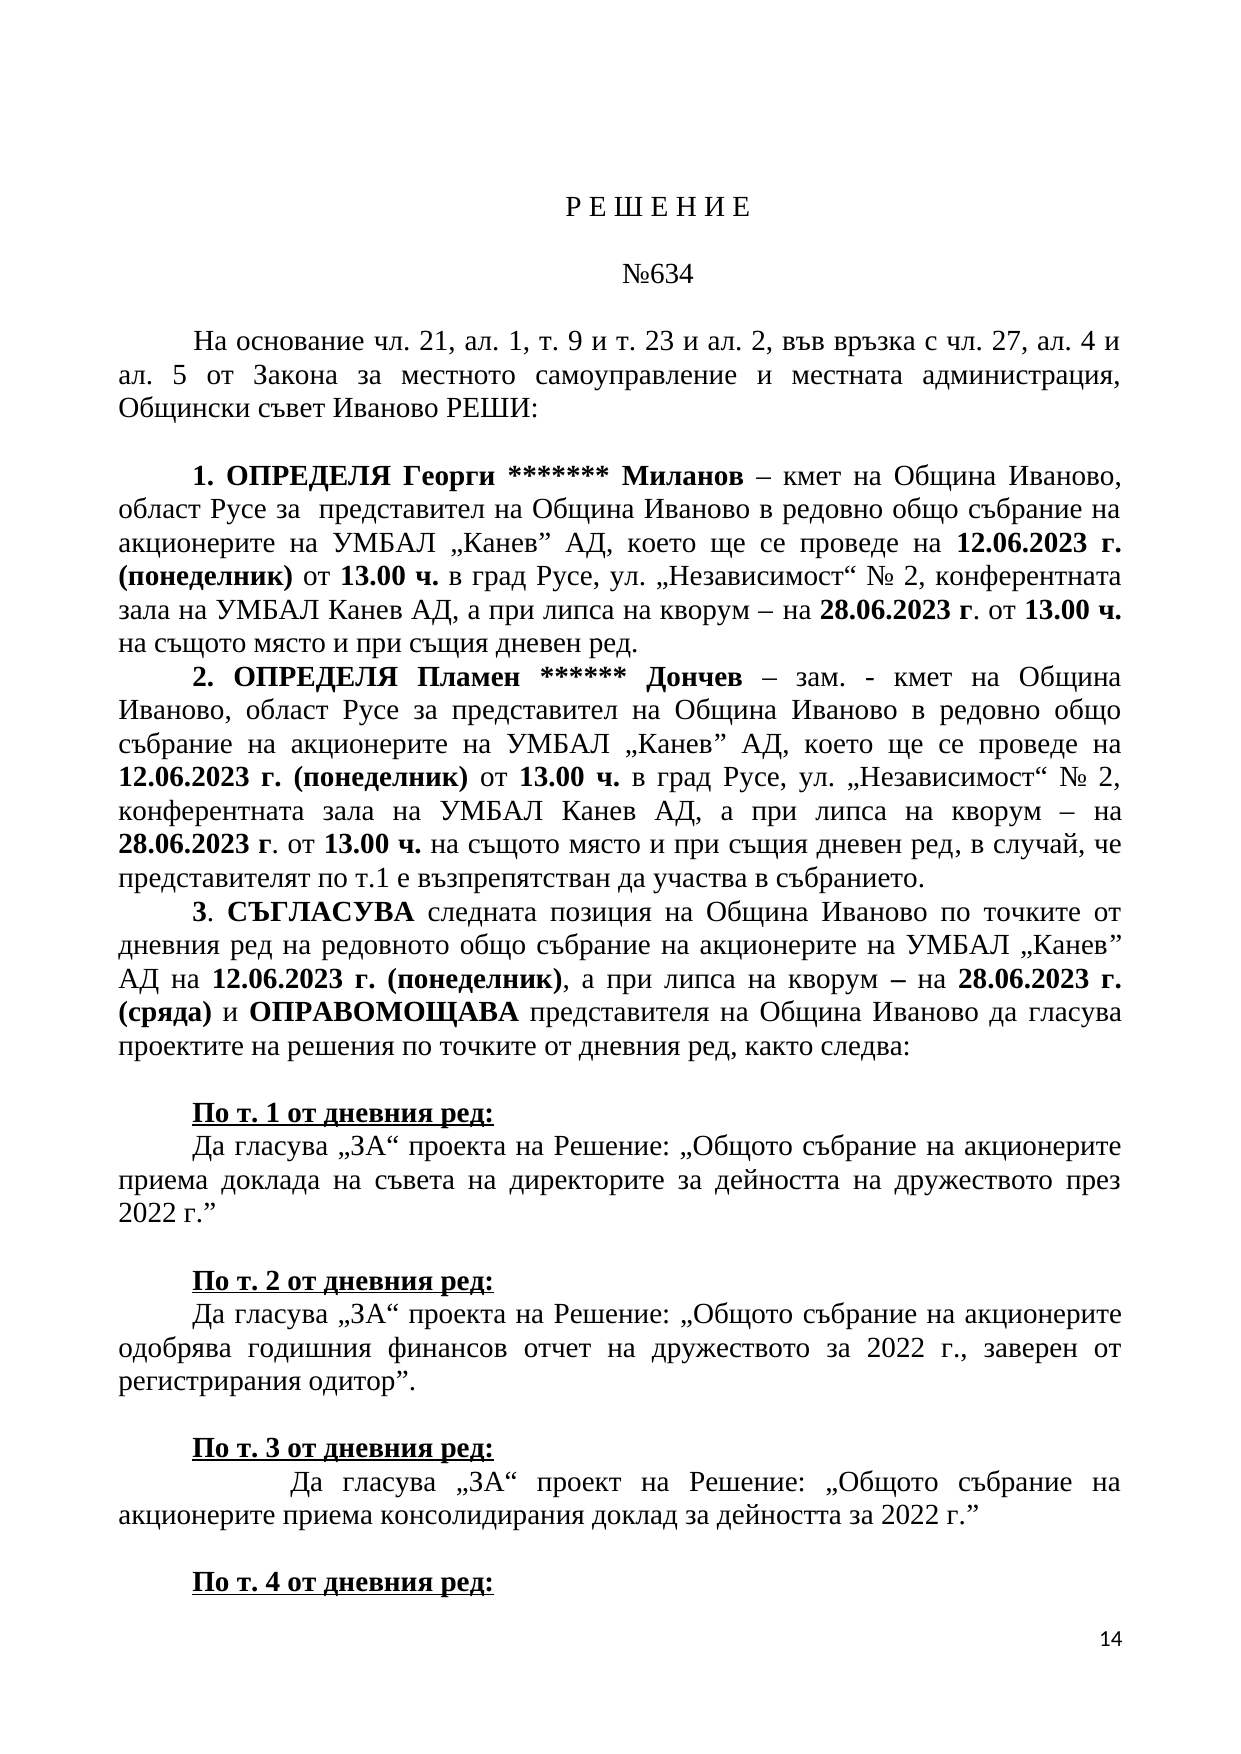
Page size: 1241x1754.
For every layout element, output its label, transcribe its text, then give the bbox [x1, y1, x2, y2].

text По т. 4 от дневния ред: [118, 1564, 1122, 1598]
text №634 [118, 256, 1122, 290]
text На основание чл. 21, ал. 1, т. 9 и т. 23 и ал. 2, във връзка с чл. 27, ал. 4 и ал. 5 от Закона за местното самоуправление и местната администрация, Общински съвет Иваново РЕШИ: [118, 323, 1122, 424]
text Да гласува „ЗА“ проекта на Решение: „Общото събрание на акционерите одобрява годишния финансов отчет на дружеството за 2022 г., заверен от регистрирания одитор”. [118, 1296, 1122, 1397]
text Р Е Ш Е Н И Е [118, 189, 1122, 223]
text По т. 2 от дневния ред: [118, 1263, 1122, 1296]
text 2. ОПРЕДЕЛЯ Пламен ****** Дончев – зам. - кмет на Община Иваново, област Русе за представител на Община Иваново в редовно общо събрание на акционерите на УМБАЛ „Канев” АД, което ще се проведе на 12.06.2023 г. (понеделник) от 13.00 ч. в град Русе, ул. „Независимост“ № 2, конферентната зала на УМБАЛ Канев АД, а при липса на кворум – на 28.06.2023 г. от 13.00 ч. на същото място и при същия дневен ред, в случай, че представителят по т.1 е възпрепятстван да участва в събранието. [118, 659, 1122, 894]
text 1. ОПРЕДЕЛЯ Георги ******* Миланов – кмет на Община Иваново, област Русе за представител на Община Иваново в редовно общо събрание на акционерите на УМБАЛ „Канев” АД, което ще се проведе на 12.06.2023 г. (понеделник) от 13.00 ч. в град Русе, ул. „Независимост“ № 2, конферентната зала на УМБАЛ Канев АД, а при липса на кворум – на 28.06.2023 г. от 13.00 ч. на същото място и при същия дневен ред. [118, 458, 1122, 659]
text По т. 3 от дневния ред: [118, 1430, 1122, 1464]
text Да гласува „ЗА“ проекта на Решение: „Общото събрание на акционерите приема доклада на съвета на директорите за дейността на дружеството през 2022 г.” [118, 1128, 1122, 1229]
text Да гласува „ЗА“ проект на Решение: „Общото събрание на акционерите приема консолидирания доклад за дейността за 2022 г.” [118, 1464, 1122, 1531]
text 3. СЪГЛАСУВА следната позиция на Община Иваново по точките от дневния ред на редовното общо събрание на акционерите на УМБАЛ „Канев” АД на 12.06.2023 г. (понеделник), а при липса на кворум – на 28.06.2023 г. (сряда) и ОПРАВОМОЩАВА представителя на Община Иваново да гласува проектите на решения по точките от дневния ред, както следва: [118, 894, 1122, 1061]
text По т. 1 от дневния ред: [118, 1095, 1122, 1128]
